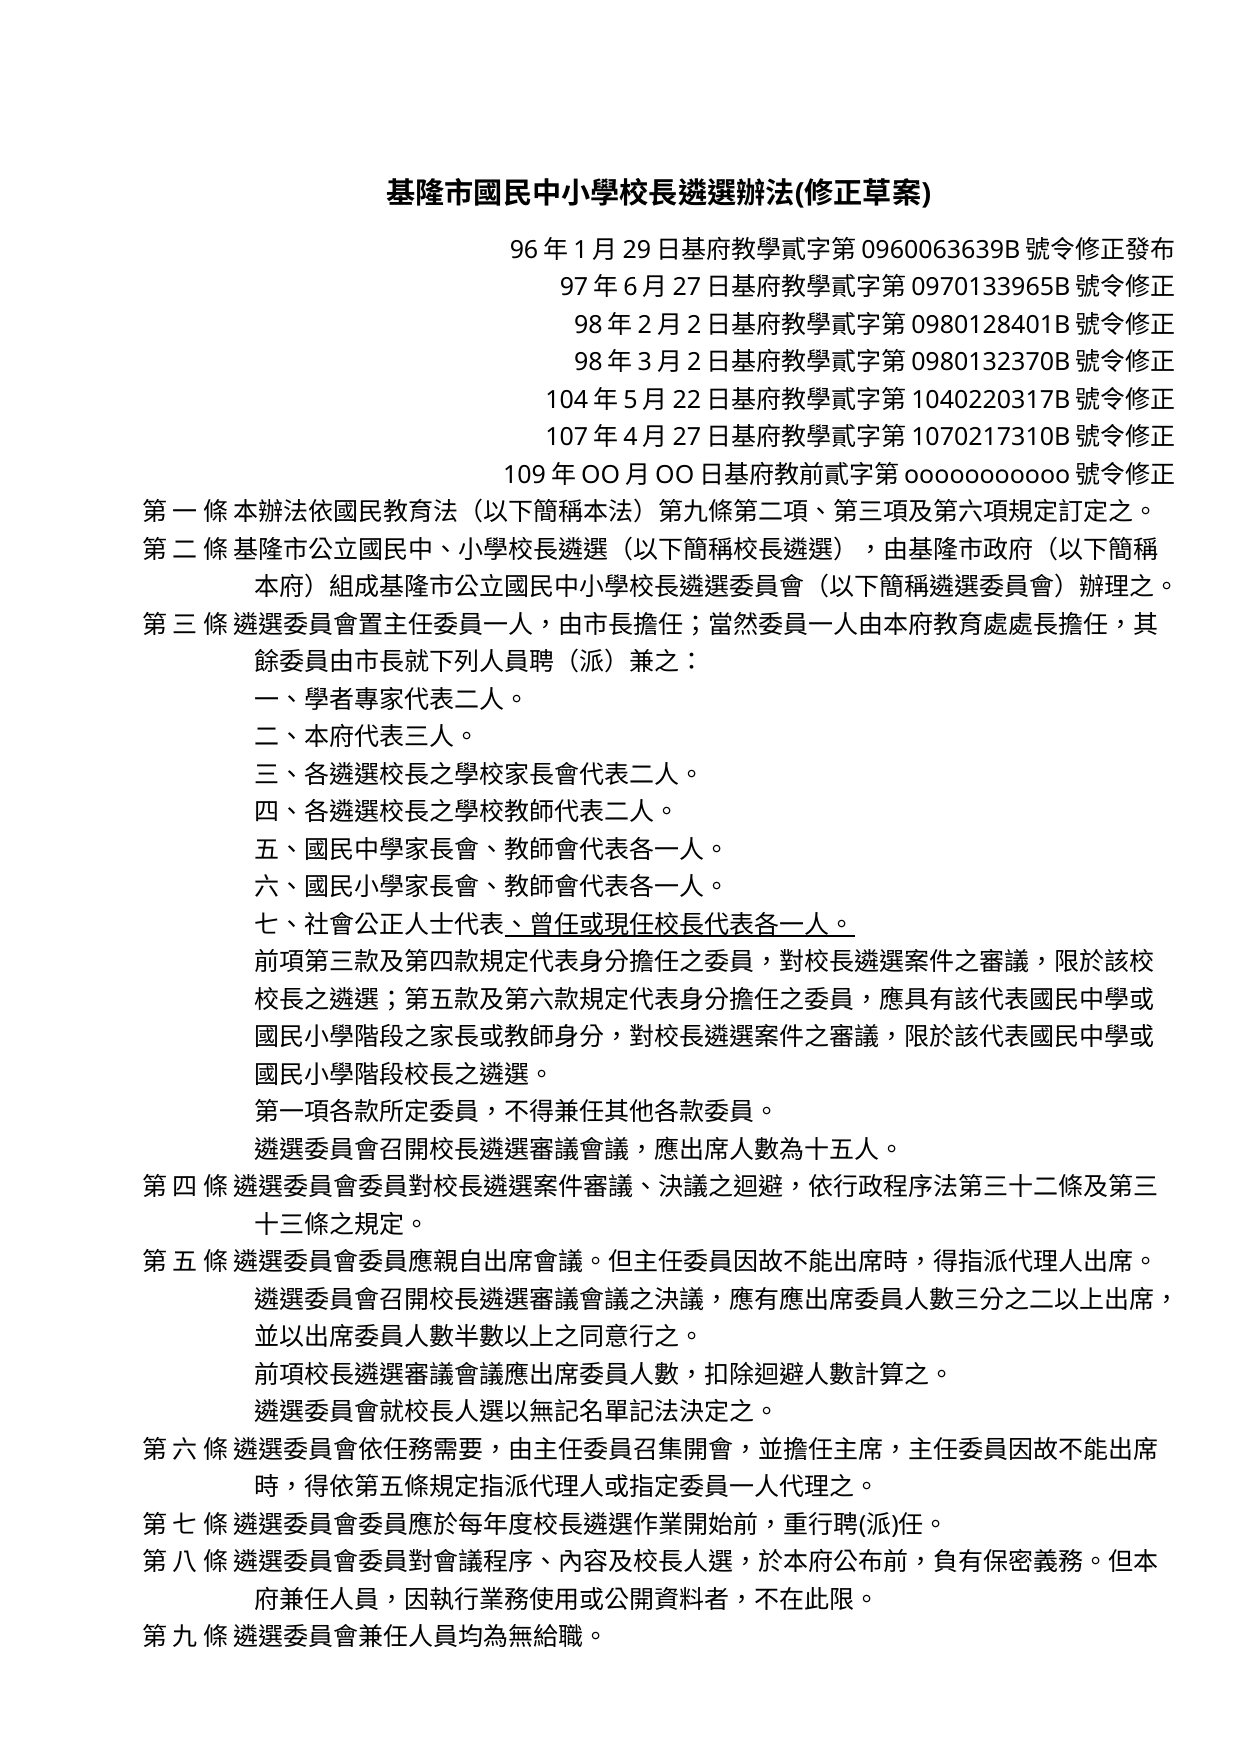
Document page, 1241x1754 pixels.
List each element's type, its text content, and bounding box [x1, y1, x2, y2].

text 遴選委員會召開校長遴選審議會議之決議，應有應出席委員人數三分之二以上出席，並以出席委員人數半數以上之同意行之。 [254, 1279, 1175, 1354]
text 96年1月29日基府教學貳字第0960063639B號令修正發布 [142, 229, 1175, 266]
text 第 四 條 遴選委員會委員對校長遴選案件審議、決議之迴避，依行政程序法第三十二條及第三十三條之規定。 [142, 1166, 1175, 1241]
text 六、國民小學家長會、教師會代表各一人。 [254, 866, 1175, 904]
text 第 一 條 本辦法依國民教育法（以下簡稱本法）第九條第二項、第三項及第六項規定訂定之。 [142, 491, 1175, 529]
text 第 六 條 遴選委員會依任務需要，由主任委員召集開會，並擔任主席，主任委員因故不能出席時，得依第五條規定指派代理人或指定委員一人代理之。 [142, 1429, 1175, 1504]
text 四、各遴選校長之學校教師代表二人。 [254, 791, 1175, 829]
text 一、學者專家代表二人。 [254, 679, 1175, 716]
text 107年4月27日基府教學貳字第1070217310B號令修正 [142, 416, 1175, 454]
text 遴選委員會召開校長遴選審議會議，應出席人數為十五人。 [254, 1129, 1175, 1166]
text 前項校長遴選審議會議應出席委員人數，扣除迴避人數計算之。 [254, 1354, 1175, 1391]
text 第 八 條 遴選委員會委員對會議程序、內容及校長人選，於本府公布前，負有保密義務。但本府兼任人員，因執行業務使用或公開資料者，不在此限。 [142, 1541, 1175, 1616]
text 104年5月22日基府教學貳字第1040220317B號令修正 [142, 379, 1175, 416]
text 遴選委員會就校長人選以無記名單記法決定之。 [254, 1391, 1175, 1429]
text 109年OO月OO日基府教前貳字第ooooooooooo號令修正 [142, 454, 1175, 491]
text 七、社會公正人士代表、曾任或現任校長代表各一人。 [254, 904, 1175, 941]
text 97年6月27日基府教學貳字第0970133965B號令修正 [142, 266, 1175, 304]
text 第 九 條 遴選委員會兼任人員均為無給職。 [142, 1616, 1175, 1654]
text 五、國民中學家長會、教師會代表各一人。 [254, 829, 1175, 866]
text 第一項各款所定委員，不得兼任其他各款委員。 [254, 1091, 1175, 1129]
text 98年2月2日基府教學貳字第0980128401B號令修正 [142, 304, 1175, 341]
text 三、各遴選校長之學校家長會代表二人。 [254, 754, 1175, 791]
text 二、本府代表三人。 [254, 716, 1175, 754]
text 前項第三款及第四款規定代表身分擔任之委員，對校長遴選案件之審議，限於該校校長之遴選；第五款及第六款規定代表身分擔任之委員，應具有該代表國民中學或國民小學階段之家長或教師身分，對校長遴選案件之審議，限於該代表國民中學或國民小學階段校長之遴選。 [254, 941, 1175, 1091]
text 基隆市國民中小學校長遴選辦法(修正草案) [142, 154, 1175, 229]
text 第 七 條 遴選委員會委員應於每年度校長遴選作業開始前，重行聘(派)任。 [142, 1504, 1175, 1541]
text 第 五 條 遴選委員會委員應親自出席會議。但主任委員因故不能出席時，得指派代理人出席。 [142, 1241, 1175, 1279]
text 第 三 條 遴選委員會置主任委員一人，由市長擔任；當然委員一人由本府教育處處長擔任，其餘委員由市長就下列人員聘（派）兼之： [142, 604, 1175, 679]
text 98年3月2日基府教學貳字第0980132370B號令修正 [142, 341, 1175, 379]
text 第 二 條 基隆市公立國民中、小學校長遴選（以下簡稱校長遴選），由基隆市政府（以下簡稱本府）組成基隆市公立國民中小學校長遴選委員會（以下簡稱遴選委員會）辦理之。 [142, 529, 1175, 604]
